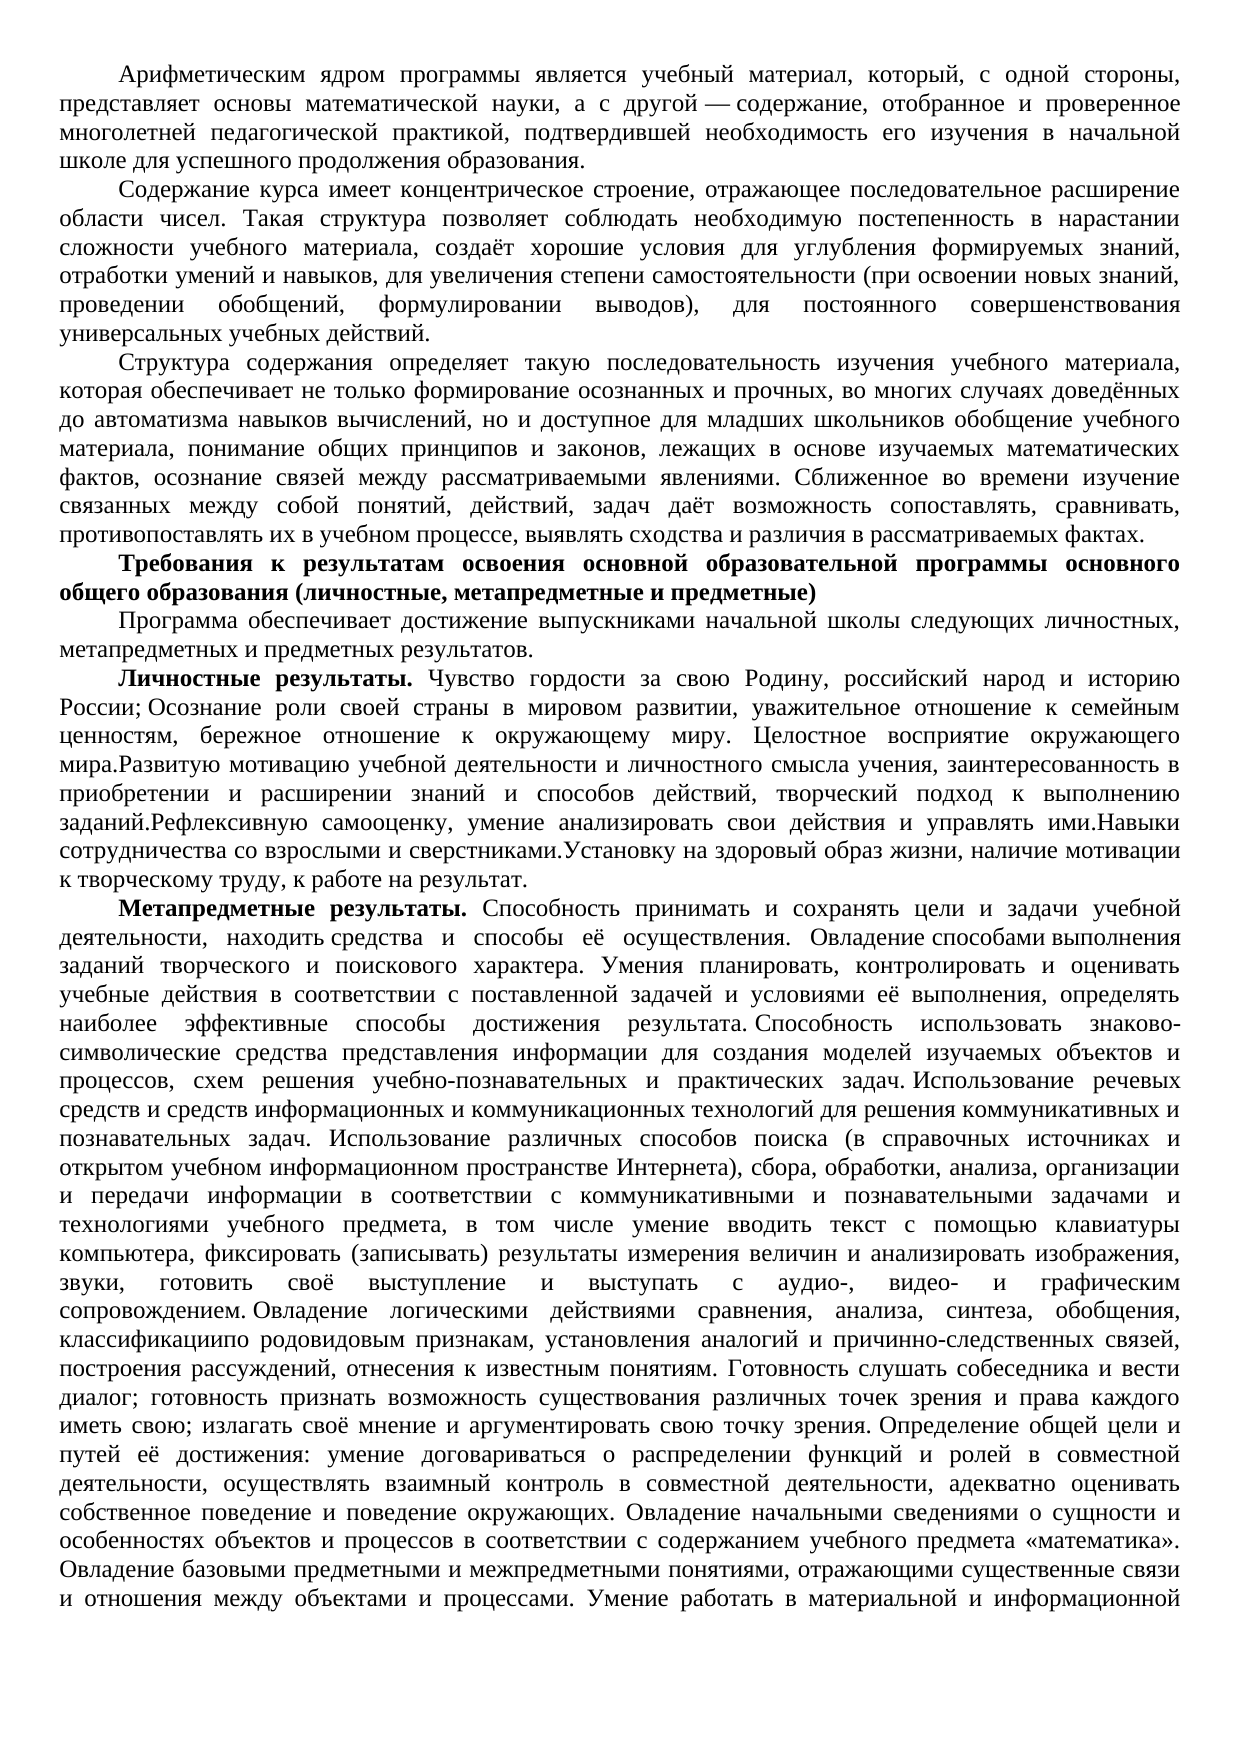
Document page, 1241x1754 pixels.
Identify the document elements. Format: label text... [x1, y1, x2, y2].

text Требования к результатам освоения основной образовательной программы основного общего образования (личностные, метапредметные и предметные) [59, 548, 1181, 605]
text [59, 893, 1181, 1612]
text Программа обеспечивает достижение выпускниками начальной школы следующих личностных, метапредметных и предметных результатов. [59, 605, 1181, 663]
text Арифметическим ядром программы является учебный материал, который, с одной стороны, представляет основы математической науки, а с другой — содержание, отобранное и проверенное многолетней педагогической практикой, подтвердившей необходимость его изучения в начальной школе для успешного продолжения образования. [59, 59, 1181, 174]
text Личностные результаты. Чувство гордости за свою Родину, российский народ и историю России; Осознание роли своей страны в мировом развитии, уважительное отношение к семейным ценностям, бережное отношение к окружающему миру. Целостное восприятие окружающего мира.Развитую мотивацию учебной деятельности и личностного смысла учения, заинтересованность в приобретении и расширении знаний и способов действий, творческий подход к выполнению заданий.Рефлексивную самооценку, умение анализировать свои действия и управлять ими.Навыки сотрудничества со взрослыми и сверстниками.Установку на здоровый образ жизни, наличие мотивации к творческому труду, к работе на результат. [59, 663, 1181, 893]
text Содержание курса имеет концентрическое строение, отражающее последовательное расширение области чисел. Такая структура позволяет соблюдать необходимую постепенность в нарастании сложности учебного материала, создаёт хорошие условия для углубления формируемых знаний, отработки умений и навыков, для увеличения степени самостоятельности (при освоении новых знаний, проведении обобщений, формулировании выводов), для постоянного совершенствования универсальных учебных действий. [59, 174, 1181, 347]
text Структура содержания определяет такую последовательность изучения учебного материала, которая обеспечивает не только формирование осознанных и прочных, во многих случаях доведённых до автоматизма навыков вычислений, но и доступное для младших школьников обобщение учебного материала, понимание общих принципов и законов, лежащих в основе изучаемых математических фактов, осознание связей между рассматриваемыми явлениями. Сближенное во времени изучение связанных между собой понятий, действий, задач даёт возможность сопоставлять, сравнивать, противопоставлять их в учебном процессе, выявлять сходства и различия в рассматриваемых фактах. [59, 347, 1181, 548]
